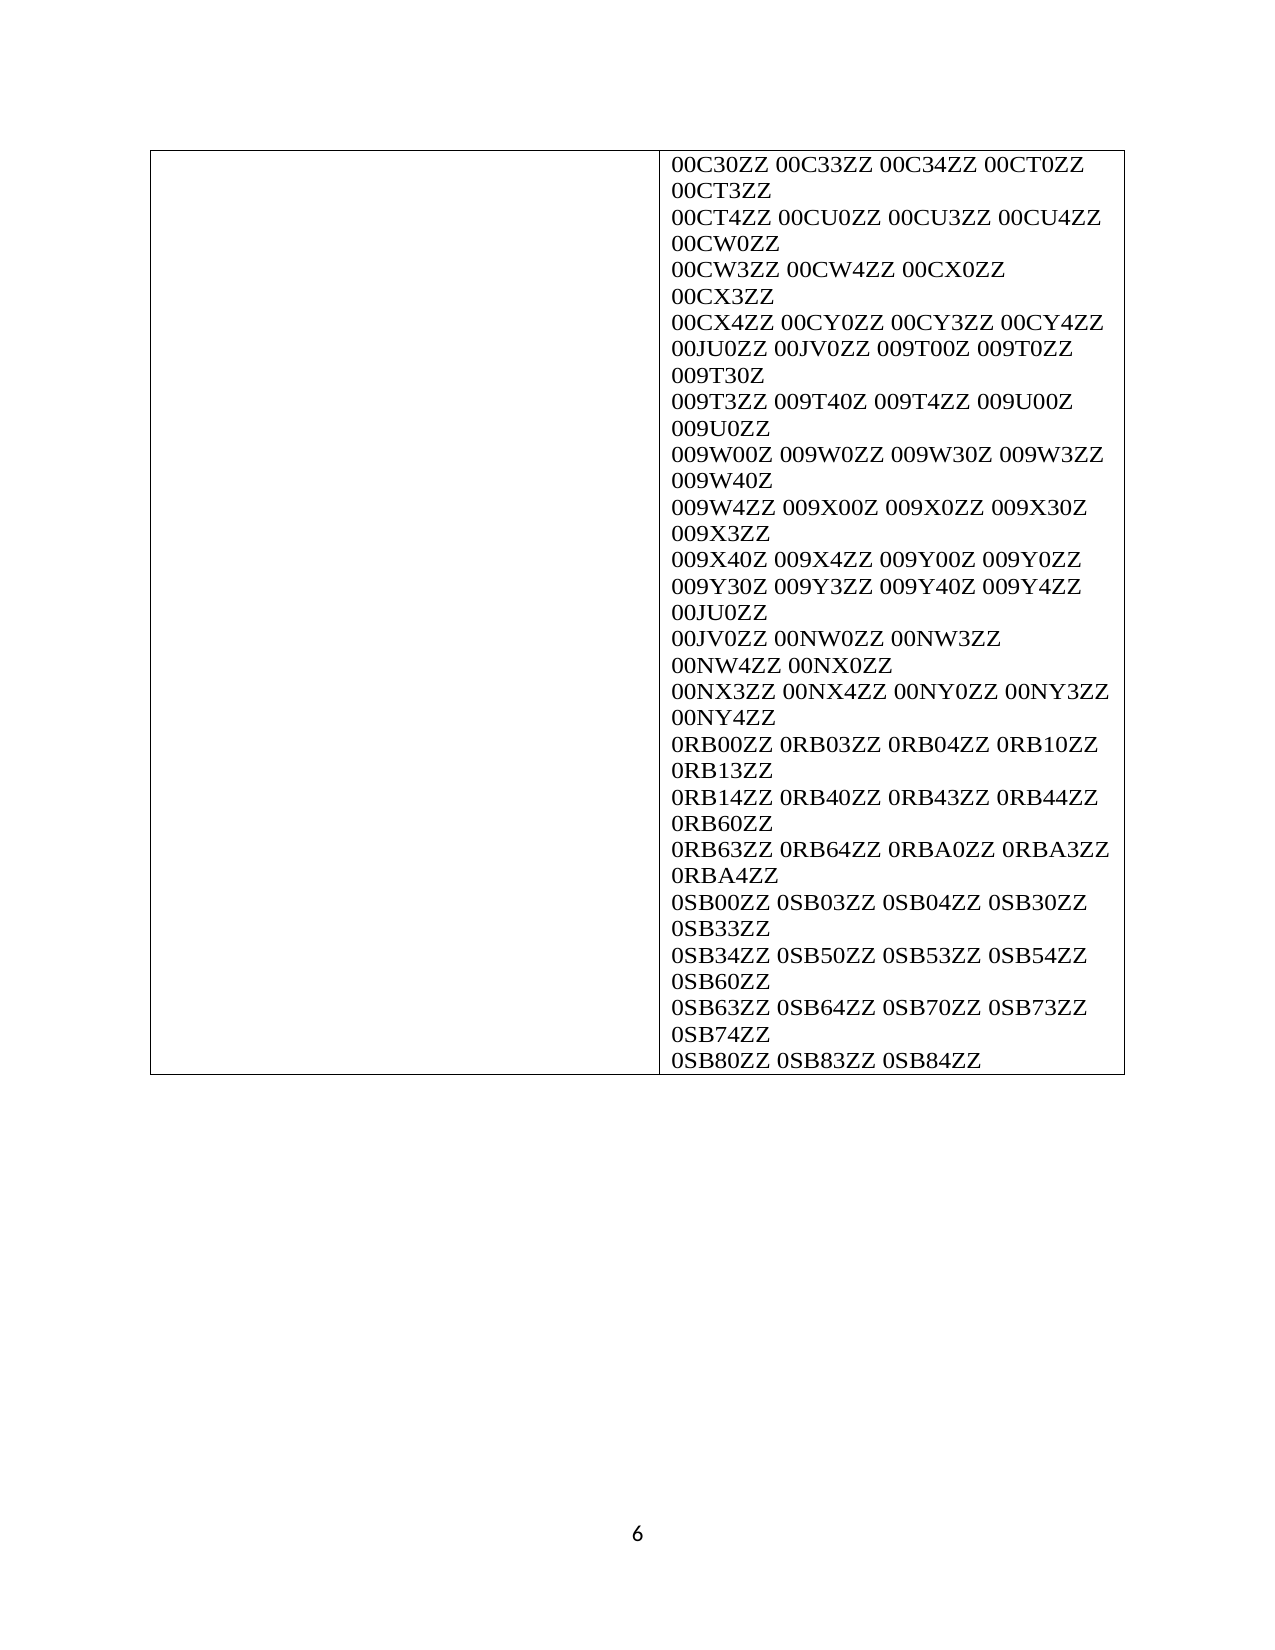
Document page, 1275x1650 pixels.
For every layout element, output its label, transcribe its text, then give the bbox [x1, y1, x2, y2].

table_cell [151, 151, 659, 1073]
